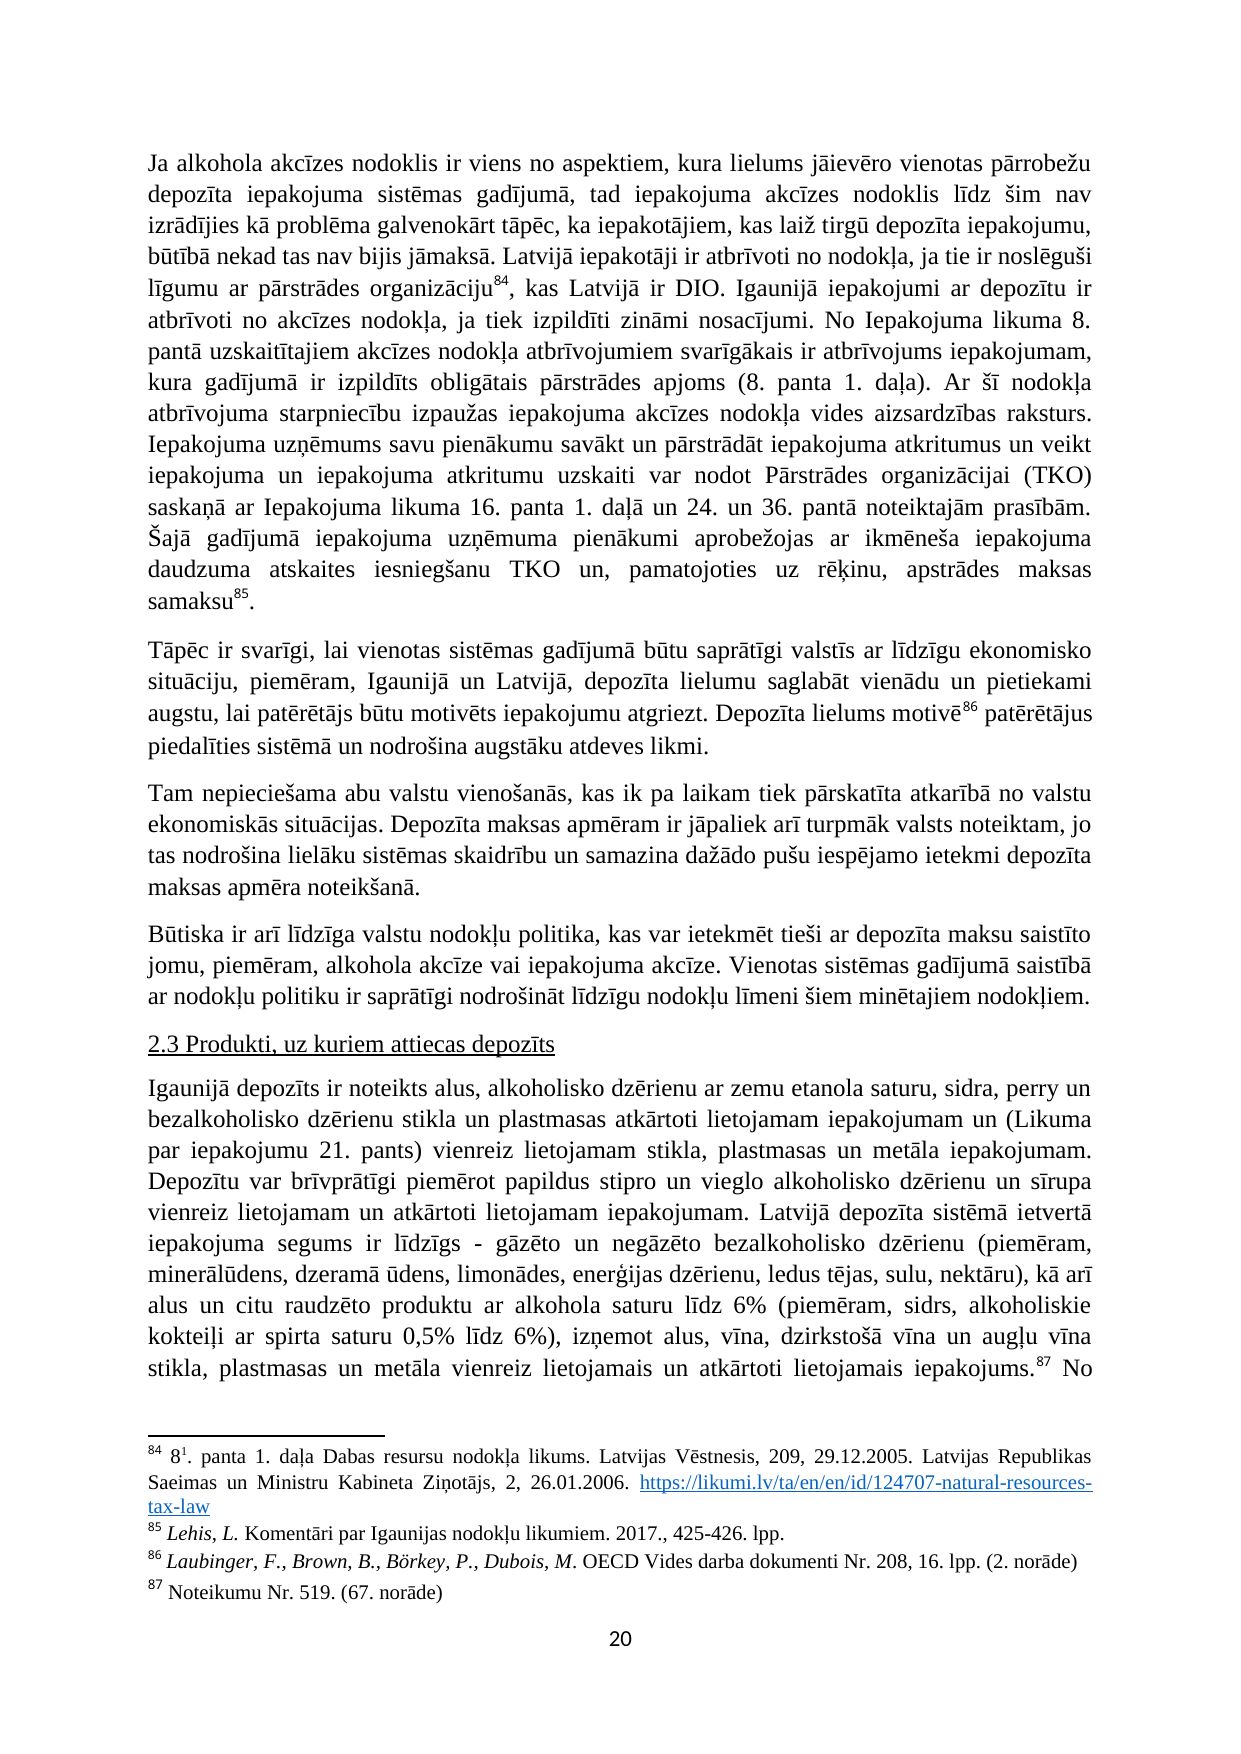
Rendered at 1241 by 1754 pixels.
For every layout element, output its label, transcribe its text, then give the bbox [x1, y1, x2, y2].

text Tāpēc ir svarīgi, lai vienotas sistēmas gadījumā būtu saprātīgi valstīs ar līdzīgu ekonomisko situāciju, piemēram, Igaunijā un Latvijā, depozīta lielumu saglabāt vienādu un pietiekami augstu, lai patērētājs būtu motivēts iepakojumu atgriezt. Depozīta lielums motivē patērētājus piedalīties sistēmā un nodrošina augstāku atdeves likmi. [148, 635, 1093, 759]
subtitle 2.3 Produkti, uz kuriem attiecas depozīts [148, 1029, 1093, 1058]
text Ja alkohola akcīzes nodoklis ir viens no aspektiem, kura lielums jāievēro vienotas pārrobežu depozīta iepakojuma sistēmas gadījumā, tad iepakojuma akcīzes nodoklis līdz šim nav izrādījies kā problēma galvenokārt tāpēc, ka iepakotājiem, kas laiž tirgū depozīta iepakojumu, būtībā nekad tas nav bijis jāmaksā. Latvijā iepakotāji ir atbrīvoti no nodokļa, ja tie ir noslēguši līgumu ar pārstrādes organizāciju, kas Latvijā ir DIO. Igaunijā iepakojumi ar depozītu ir atbrīvoti no akcīzes nodokļa, ja tiek izpildīti zināmi nosacījumi. No Iepakojuma likuma 8. pantā uzskaitītajiem akcīzes nodokļa atbrīvojumiem svarīgākais ir atbrīvojums iepakojumam, kura gadījumā ir izpildīts obligātais pārstrādes apjoms (8. panta 1. daļa). Ar šī nodokļa atbrīvojuma starpniecību izpaužas iepakojuma akcīzes nodokļa vides aizsardzības raksturs. Iepakojuma uzņēmums savu pienākumu savākt un pārstrādāt iepakojuma atkritumus un veikt iepakojuma un iepakojuma atkritumu uzskaiti var nodot Pārstrādes organizācijai (TKO) saskaņā ar Iepakojuma likuma 16. panta 1. daļā un 24. un 36. pantā noteiktajām prasībām. Šajā gadījumā iepakojuma uzņēmuma pienākumi aprobežojas ar ikmēneša iepakojuma daudzuma atskaites iesniegšanu TKO un, pamatojoties uz rēķinu, apstrādes maksas samaksu. [148, 148, 1093, 616]
text Tam nepieciešama abu valstu vienošanās, kas ik pa laikam tiek pārskatīta atkarībā no valstu ekonomiskās situācijas. Depozīta maksas apmēram ir jāpaliek arī turpmāk valsts noteiktam, jo tas nodrošina lielāku sistēmas skaidrību un samazina dažādo pušu iespējamo ietekmi depozīta maksas apmēra noteikšanā. [148, 778, 1093, 900]
text Būtiska ir arī līdzīga valstu nodokļu politika, kas var ietekmēt tieši ar depozīta maksu saistīto jomu, piemēram, alkohola akcīze vai iepakojuma akcīze. Vienotas sistēmas gadījumā saistībā ar nodokļu politiku ir saprātīgi nodrošināt līdzīgu nodokļu līmeni šiem minētajiem nodokļiem. [148, 919, 1093, 1010]
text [148, 1073, 1093, 1383]
